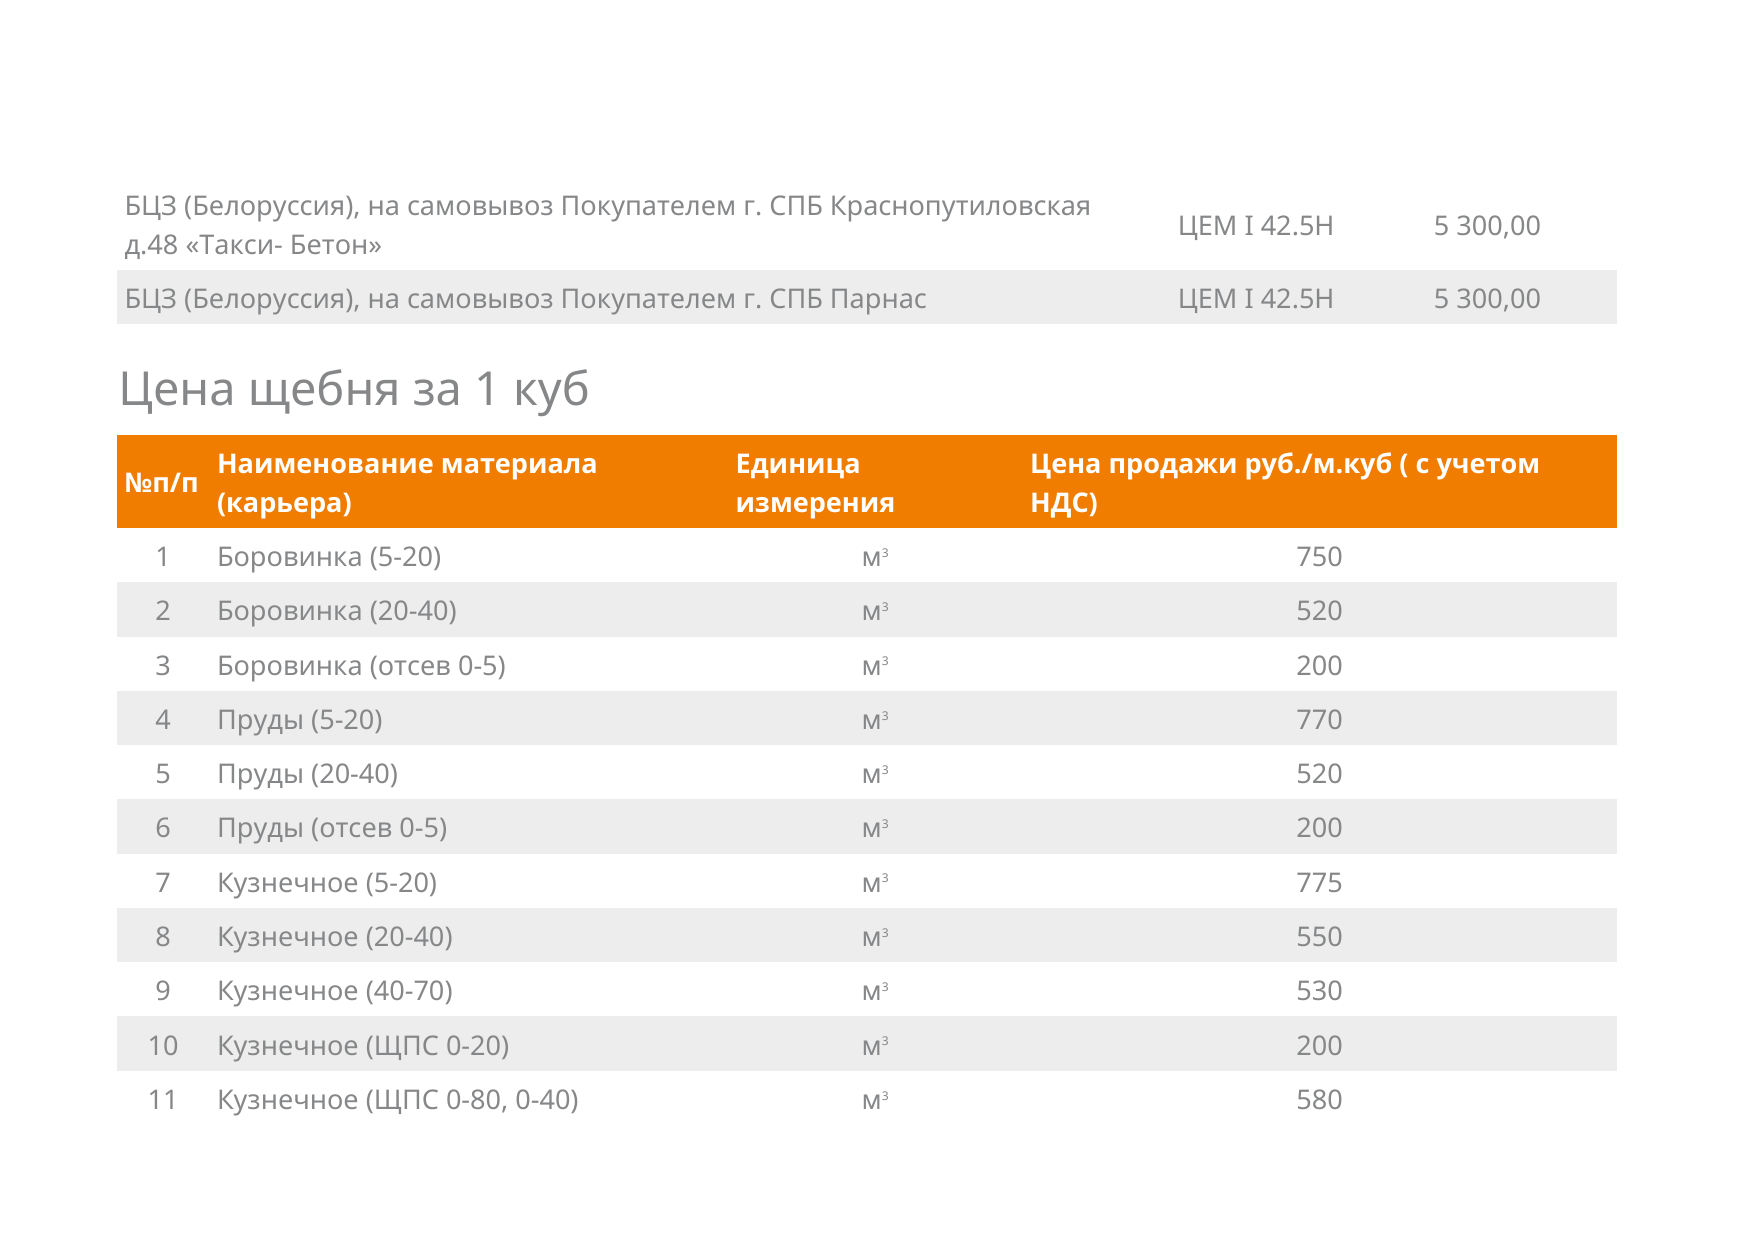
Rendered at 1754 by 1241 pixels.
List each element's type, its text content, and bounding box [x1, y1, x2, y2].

table_cell 5 [117, 745, 209, 799]
table_cell 11 [117, 1071, 209, 1125]
table_cell Кузнечное (ЩПС 0-80, 0-40) [209, 1071, 728, 1125]
table_cell Боровинка (20-40) [209, 582, 728, 637]
table_cell 550 [1022, 908, 1617, 962]
table_cell ЦЕМ I 42.5Н [1154, 270, 1358, 324]
table_header Цена продажи руб./м.куб ( с учетом НДС) [1022, 435, 1617, 528]
table_cell 6 [117, 799, 209, 854]
table_cell 2 [117, 582, 209, 637]
table_cell 1 [117, 528, 209, 582]
table_cell 775 [1022, 854, 1617, 908]
table_cell 200 [1022, 1016, 1617, 1071]
table_cell Пруды (20-40) [209, 745, 728, 799]
table_cell м3 [728, 637, 1022, 691]
table_cell 5 300,00 [1358, 177, 1617, 270]
table_cell м3 [728, 528, 1022, 582]
table_cell 7 [117, 854, 209, 908]
table_cell Боровинка (5-20) [209, 528, 728, 582]
text Цена щебня за 1 куб [118, 356, 1636, 419]
table_cell Кузнечное (40-70) [209, 962, 728, 1016]
table_cell м3 [728, 962, 1022, 1016]
table_header №п/п [117, 435, 209, 528]
table_header Наименование материала (карьера) [209, 435, 728, 528]
table_cell м3 [728, 582, 1022, 637]
table_cell Кузнечное (ЩПС 0-20) [209, 1016, 728, 1071]
table_cell 5 300,00 [1358, 270, 1617, 324]
table_header Единица измерения [728, 435, 1022, 528]
table_cell 200 [1022, 637, 1617, 691]
table_cell 9 [117, 962, 209, 1016]
table_cell Боровинка (отсев 0-5) [209, 637, 728, 691]
table_cell 520 [1022, 582, 1617, 637]
table_cell м3 [728, 854, 1022, 908]
table_cell БЦЗ (Белоруссия), на самовывоз Покупателем г. СПБ Краснопутиловская д.48 «Такси- Бетон» [117, 177, 1154, 270]
table_cell м3 [728, 799, 1022, 854]
table_cell 4 [117, 691, 209, 745]
table_cell Кузнечное (5-20) [209, 854, 728, 908]
table_cell 200 [1022, 799, 1617, 854]
table_cell Пруды (5-20) [209, 691, 728, 745]
table_cell м3 [728, 908, 1022, 962]
table_cell Пруды (отсев 0-5) [209, 799, 728, 854]
table_cell м3 [728, 1016, 1022, 1071]
table_cell ЦЕМ I 42.5Н [1154, 177, 1358, 270]
table_cell м3 [728, 691, 1022, 745]
table_cell 750 [1022, 528, 1617, 582]
table_cell 770 [1022, 691, 1617, 745]
table_cell м3 [728, 745, 1022, 799]
table_cell 3 [117, 637, 209, 691]
table_cell 580 [1022, 1071, 1617, 1125]
table_cell 10 [117, 1016, 209, 1071]
table_cell м3 [728, 1071, 1022, 1125]
table_cell 8 [117, 908, 209, 962]
table_cell 530 [1022, 962, 1617, 1016]
table_cell БЦЗ (Белоруссия), на самовывоз Покупателем г. СПБ Парнас [117, 270, 1154, 324]
table_cell Кузнечное (20-40) [209, 908, 728, 962]
table_cell 520 [1022, 745, 1617, 799]
